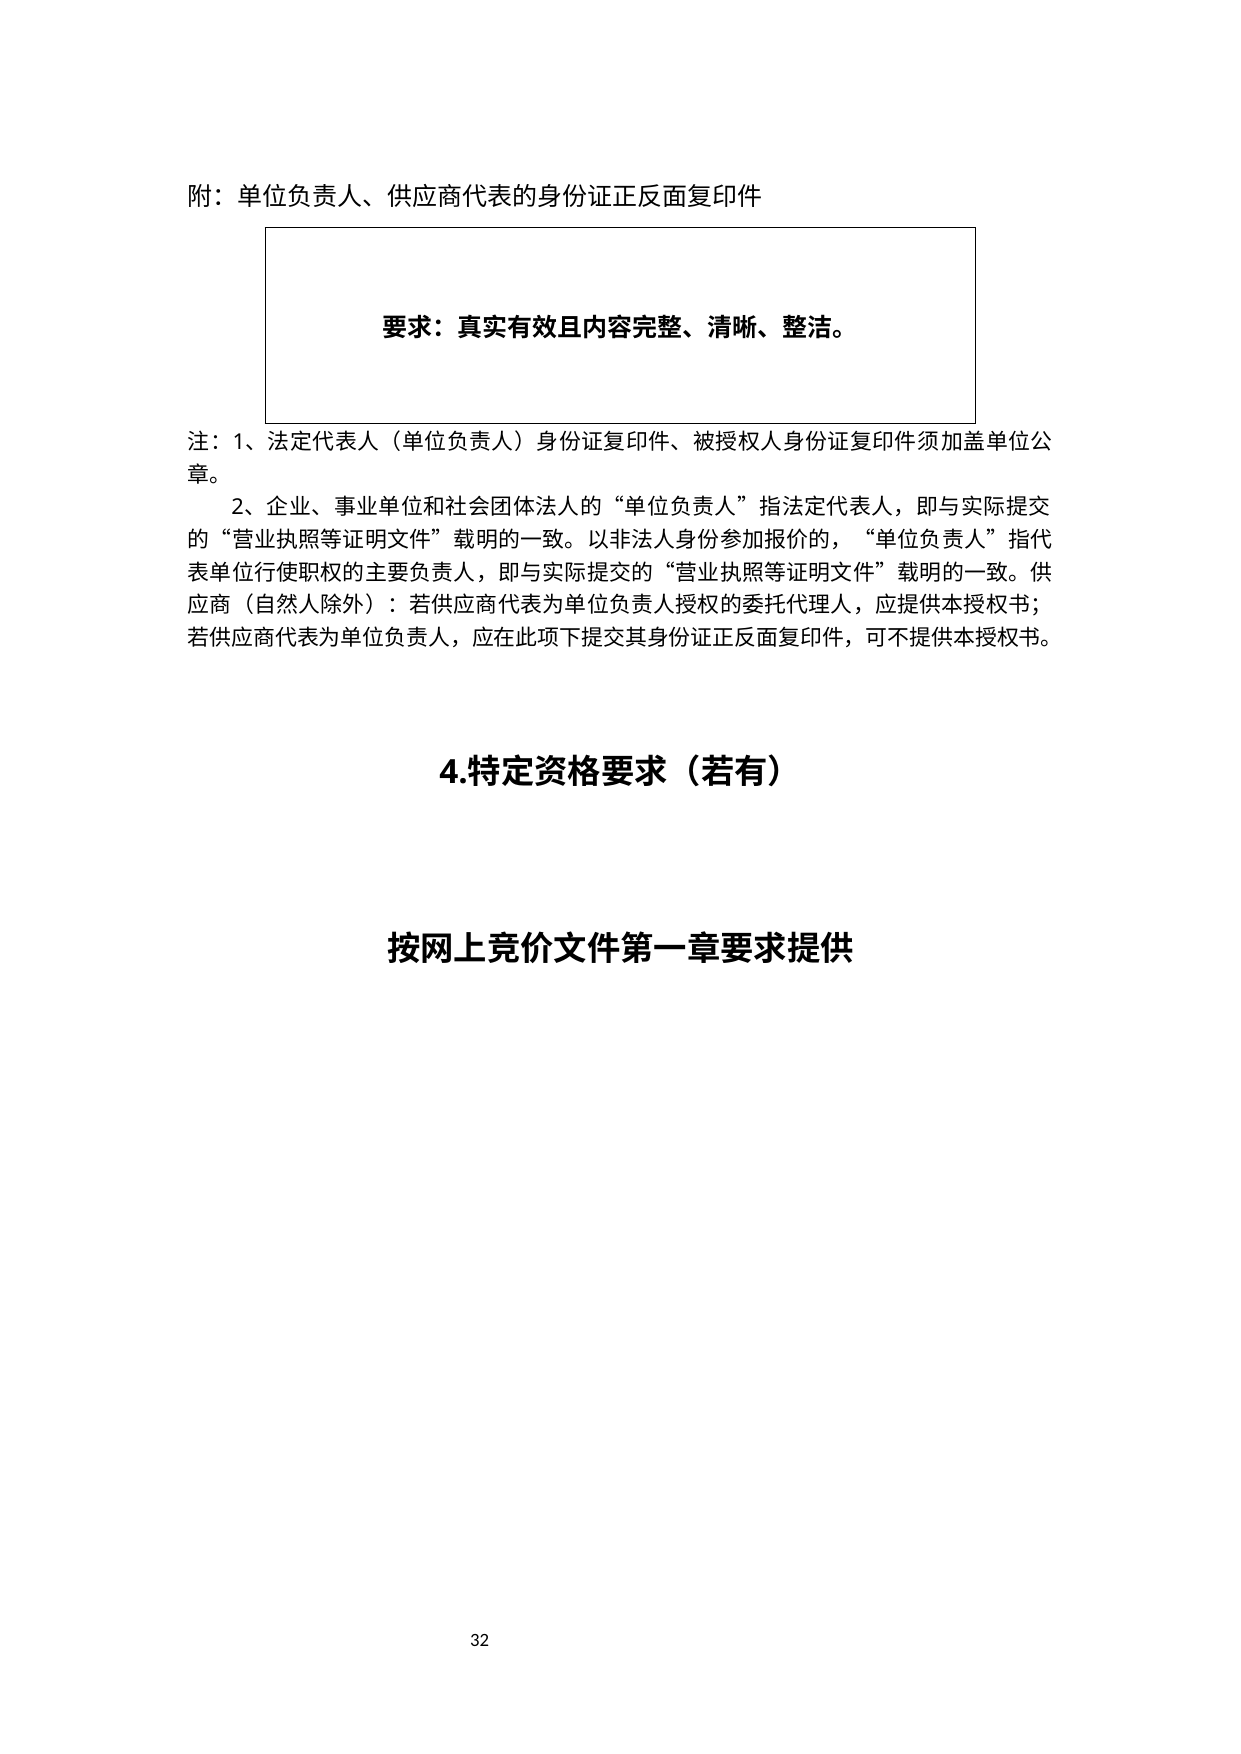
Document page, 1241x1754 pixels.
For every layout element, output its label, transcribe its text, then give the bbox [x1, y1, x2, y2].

text 2、企业、事业单位和社会团体法人的“单位负责人”指法定代表人，即与实际提交的“营业执照等证明文件”载明的一致。以非法人身份参加报价的，“单位负责人”指代表单位行使职权的主要负责人，即与实际提交的“营业执照等证明文件”载明的一致。供应商（自然人除外）：若供应商代表为单位负责人授权的委托代理人，应提供本授权书；若供应商代表为单位负责人，应在此项下提交其身份证正反面复印件，可不提供本授权书。 [187, 489, 1053, 652]
text 附：单位负责人、供应商代表的身份证正反面复印件 [187, 162, 1053, 227]
text 按网上竞价文件第一章要求提供 [187, 913, 1053, 978]
text 4.特定资格要求（若有） [187, 736, 1053, 801]
table_header 要求：真实有效且内容完整、清晰、整洁。 [266, 228, 975, 423]
text 注：1、法定代表人（单位负责人）身份证复印件、被授权人身份证复印件须加盖单位公章。 [187, 424, 1053, 489]
